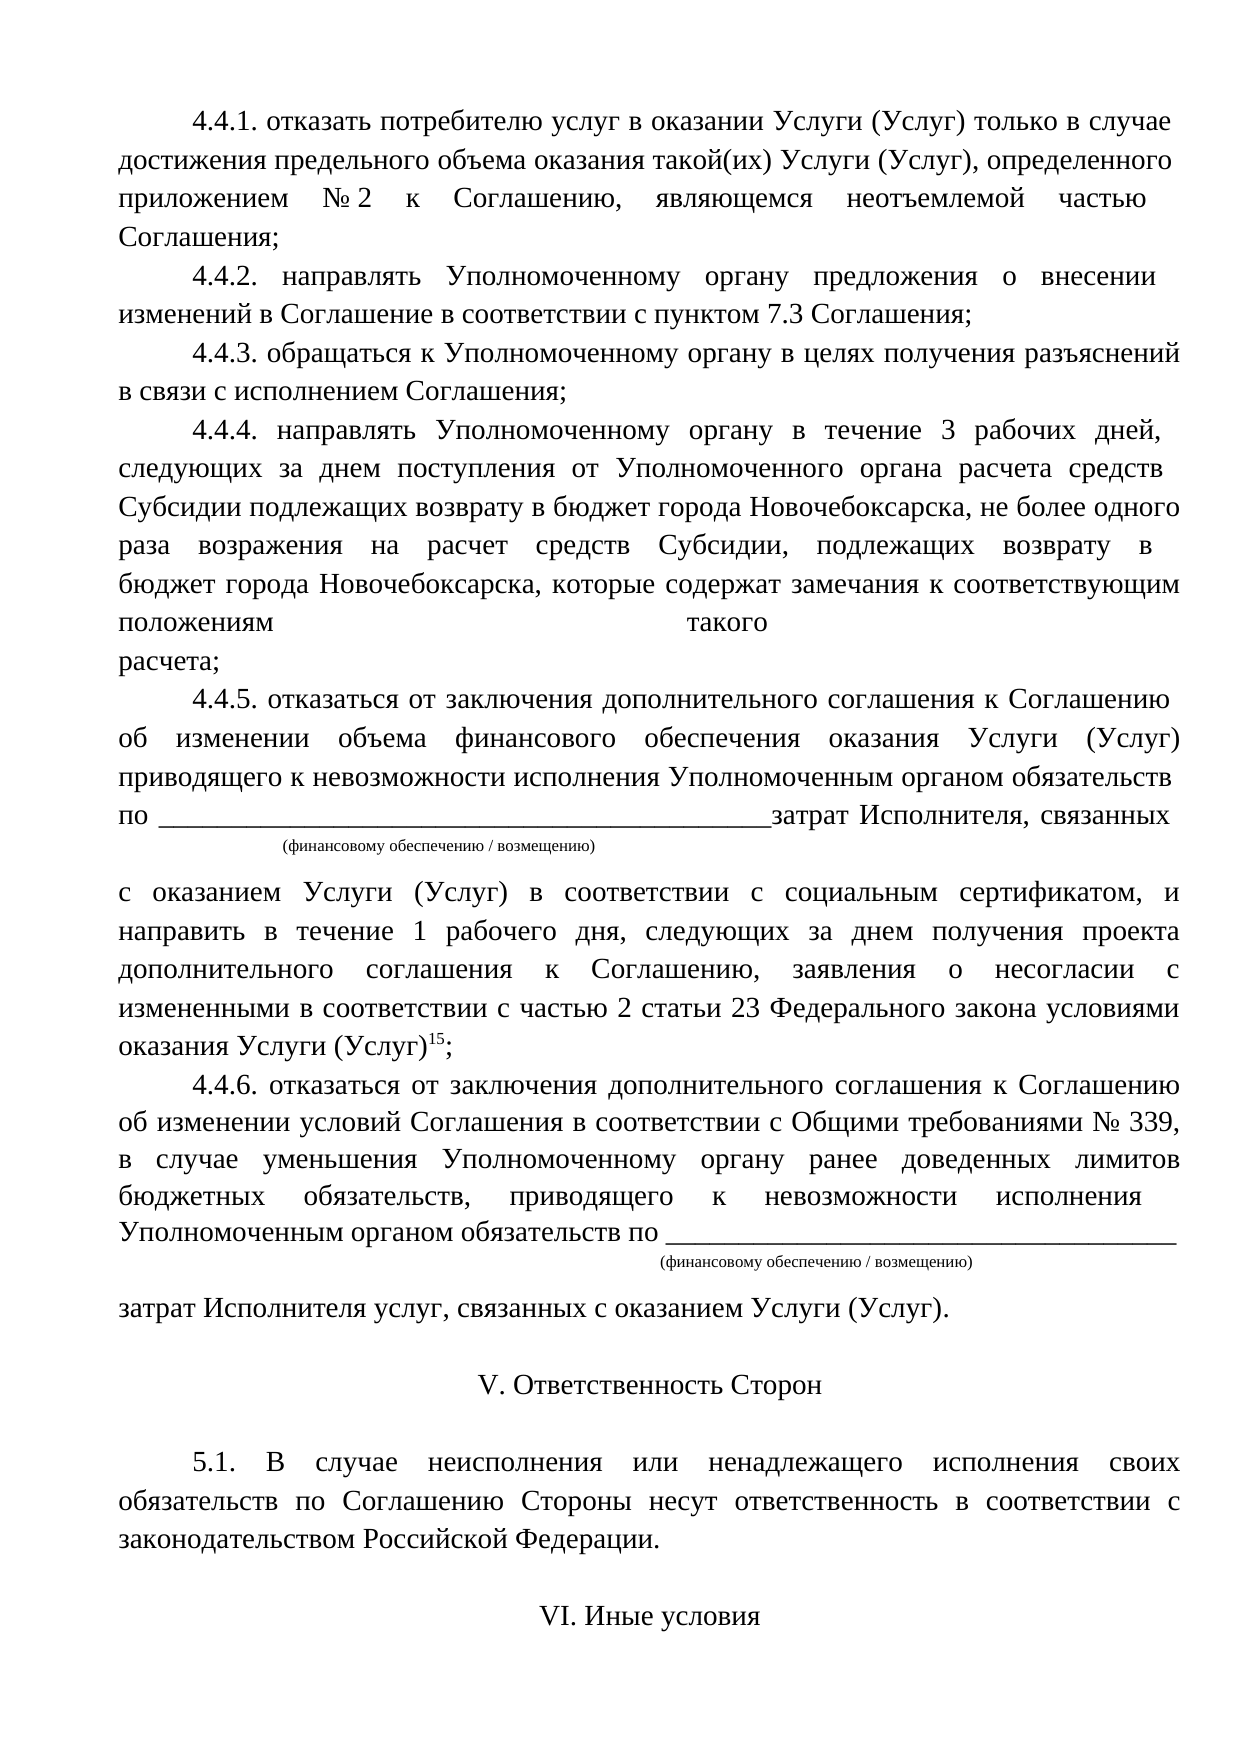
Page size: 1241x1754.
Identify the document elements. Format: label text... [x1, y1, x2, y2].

text 5.1. В случае неисполнения или ненадлежащего исполнения своих обязательств по Соглашению Стороны несут ответственность в соответствии с законодательством Российской Федерации. [118, 1444, 1181, 1555]
text 4.4.3. обращаться к Уполномоченному органу в целях получения разъяснений в связи с исполнением Соглашения; [118, 335, 1181, 407]
text 4.4.1. отказать потребителю услуг в оказании Услуги (Услуг) только в случае достижения предельного объема оказания такой(их) Услуги (Услуг), определенного приложением № 2 к Соглашению, являющемся неотъемлемой частью Соглашения; [118, 103, 1181, 253]
text V. Ответственность Сторон [118, 1367, 1181, 1401]
text 4.4.5. отказаться от заключения дополнительного соглашения к Соглашению об изменении объема финансового обеспечения оказания Услуги (Услуг) приводящего к невозможности исполнения Уполномоченным органом обязательств по __________________________________________затрат Исполнителя, связанных (финансовому обеспечению / возмещению) [118, 682, 1181, 869]
text VI. Иные условия [118, 1598, 1181, 1632]
text затрат Исполнителя услуг, связанных с оказанием Услуги (Услуг). [118, 1290, 1181, 1323]
text 4.4.6. отказаться от заключения дополнительного соглашения к Соглашению об изменении условий Соглашения в соответствии с Общими требованиями № 339, в случае уменьшения Уполномоченному органу ранее доведенных лимитов бюджетных обязательств, приводящего к невозможности исполнения Уполномоченным органом обязательств по ___________________________________ [118, 1067, 1181, 1248]
text 4.4.2. направлять Уполномоченному органу предложения о внесении изменений в Соглашение в соответствии с пунктом 7.3 Соглашения; [118, 258, 1181, 330]
text с оказанием Услуги (Услуг) в соответствии с социальным сертификатом, и направить в течение 1 рабочего дня, следующих за днем получения проекта дополнительного соглашения к Соглашению, заявления о несогласии с измененными в соответствии с частью 2 статьи 23 Федерального закона условиями оказания Услуги (Услуг)15; [118, 874, 1181, 1062]
text 4.4.4. направлять Уполномоченному органу в течение 3 рабочих дней, следующих за днем поступления от Уполномоченного органа расчета средств Субсидии подлежащих возврату в бюджет города Новочебоксарска, не более одного раза возражения на расчет средств Субсидии, подлежащих возврату в бюджет города Новочебоксарска, которые содержат замечания к соответствующим положениям такого расчета; [118, 412, 1181, 677]
text (финансовому обеспечению / возмещению) [118, 1251, 1181, 1285]
